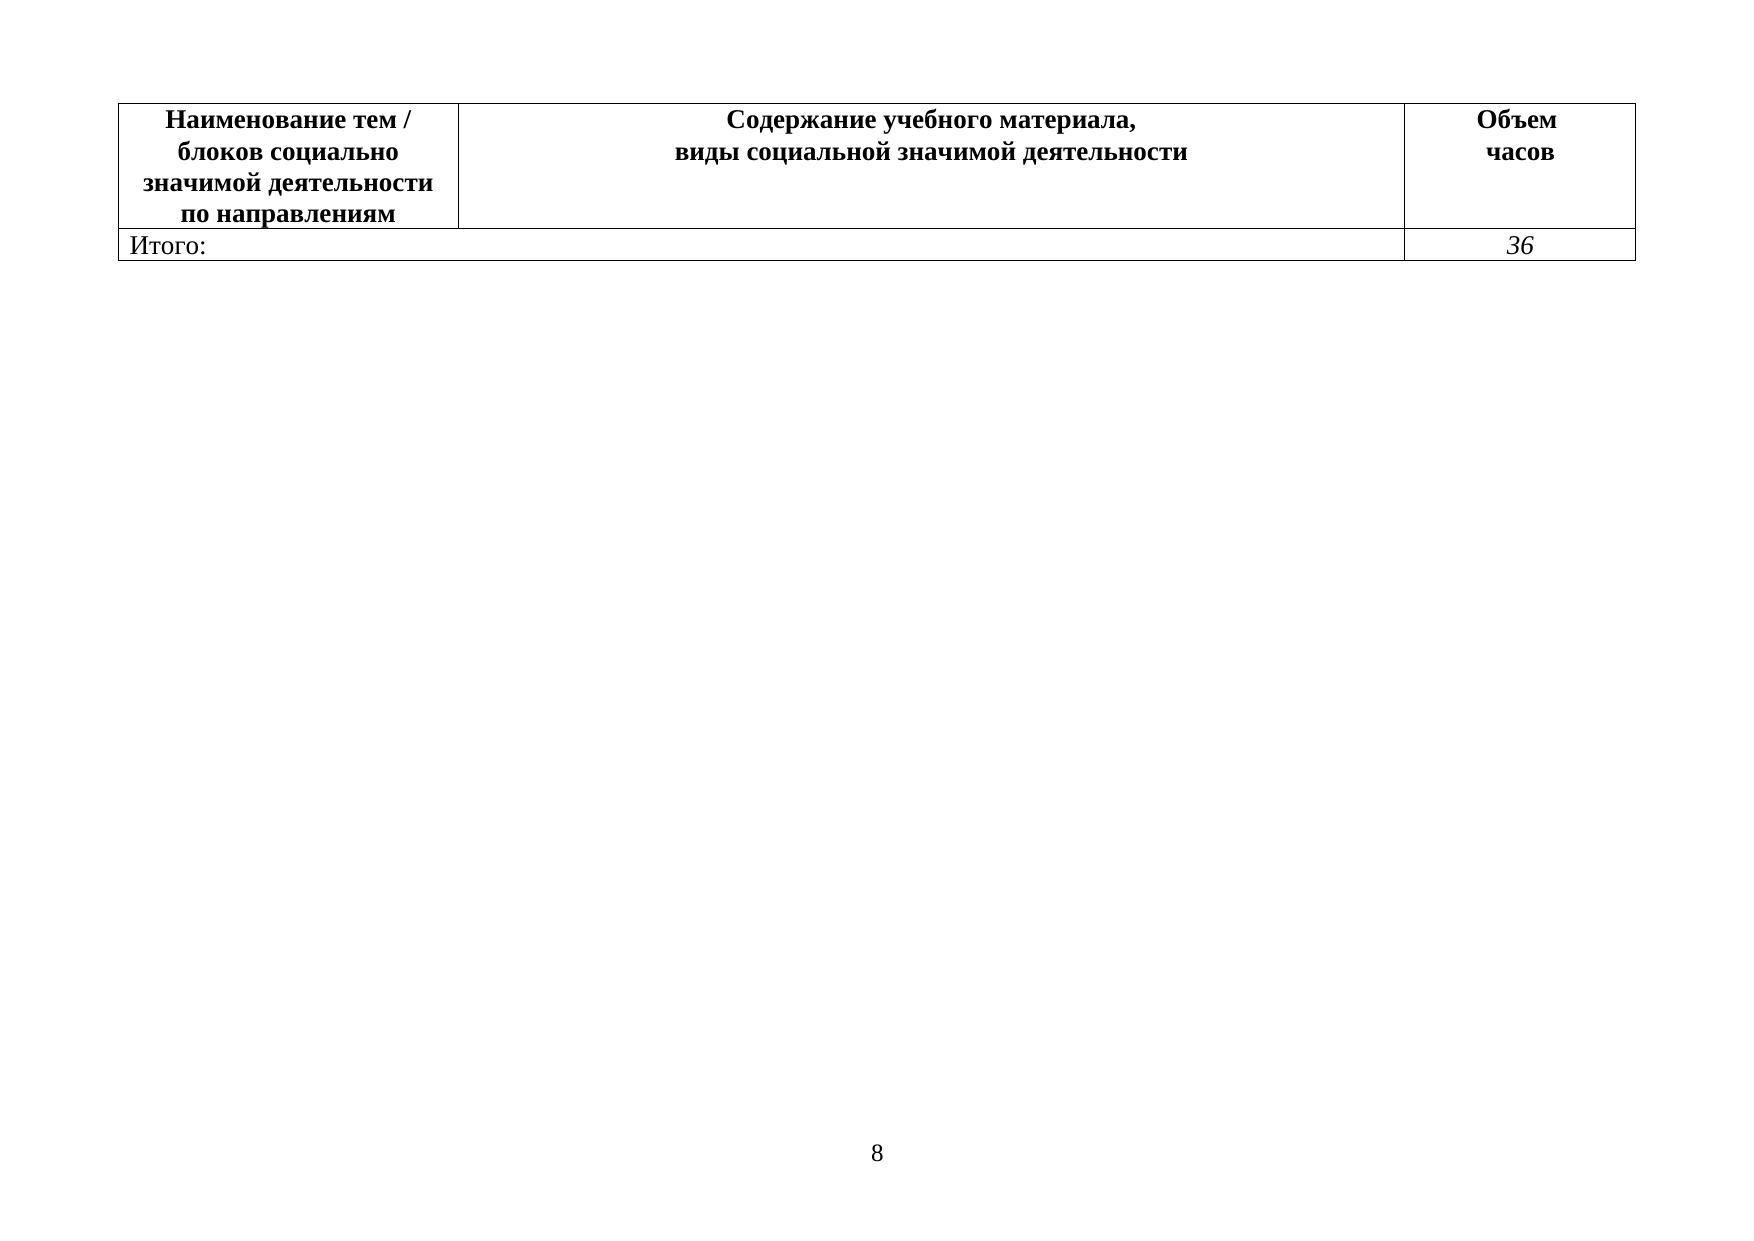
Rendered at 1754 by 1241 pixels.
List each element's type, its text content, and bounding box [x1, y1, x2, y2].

table_header Наименование тем / блоков социально значимой деятельности по направлениям [119, 104, 458, 228]
table_header Содержание учебного материала, виды социальной значимой деятельности [459, 104, 1404, 228]
table_cell 36 [1405, 229, 1635, 260]
table_header Объем часов [1405, 104, 1635, 228]
table_cell Итого: [119, 229, 1404, 260]
